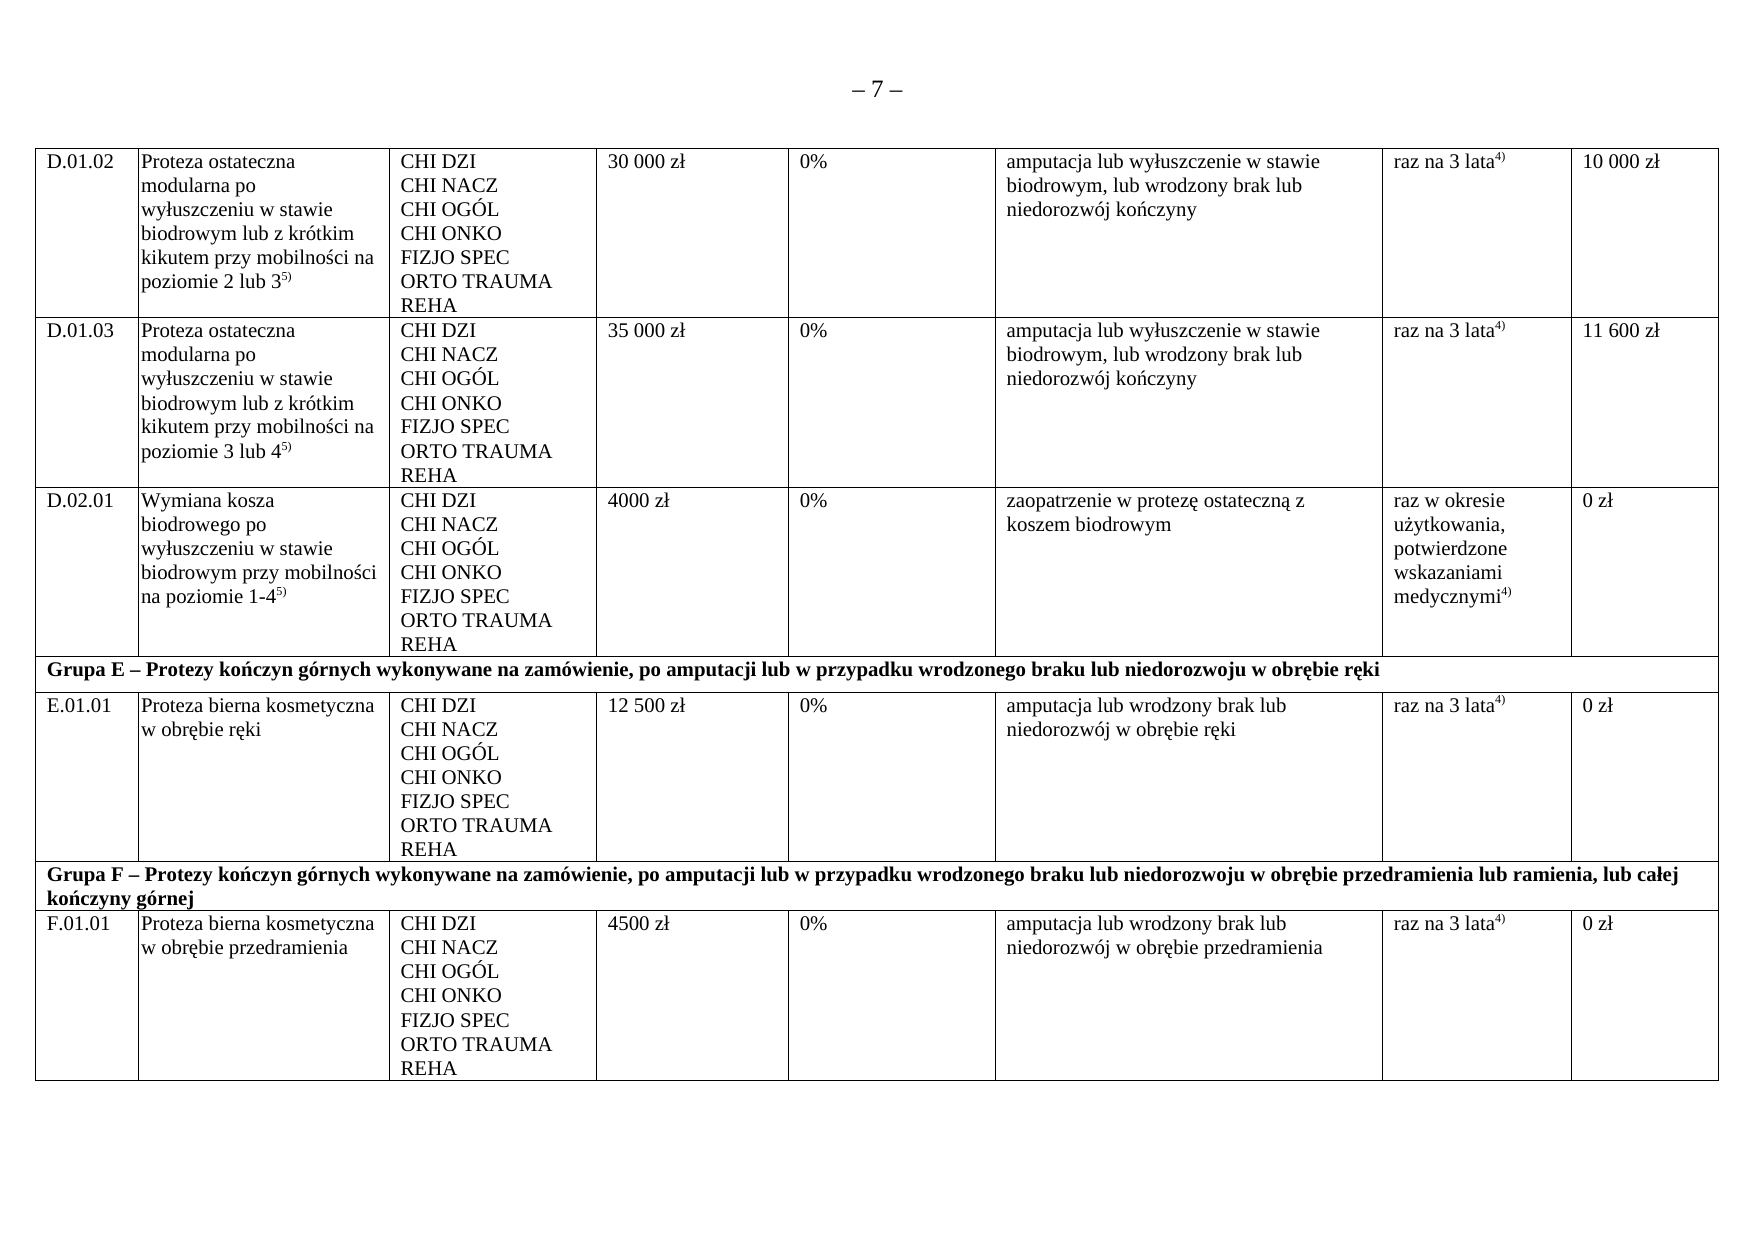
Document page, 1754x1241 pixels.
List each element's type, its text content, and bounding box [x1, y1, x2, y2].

table_cell 0% [789, 318, 995, 487]
table_cell 30 000 zł [597, 149, 788, 317]
table_cell raz na 3 lata4) [1383, 911, 1571, 1080]
table_cell Wymiana kosza biodrowego po wyłuszczeniu w stawie biodrowym przy mobilności na poziomie 1-45) [139, 488, 389, 656]
table_cell CHI DZI CHI NACZ CHI OGÓL CHI ONKO FIZJO SPEC ORTO TRAUMA REHA [390, 488, 596, 656]
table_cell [996, 149, 1382, 317]
table_cell CHI DZI CHI NACZ CHI OGÓL CHI ONKO FIZJO SPEC ORTO TRAUMA REHA [390, 318, 596, 487]
table_cell amputacja lub wyłuszczenie w stawie biodrowym, lub wrodzony brak lub niedorozwój kończyny [996, 318, 1382, 487]
table_cell 0% [789, 488, 995, 656]
table_cell 35 000 zł [597, 318, 788, 487]
table_cell raz na 3 lata4) [1383, 149, 1571, 317]
table_cell 0% [789, 149, 995, 317]
table_cell Grupa E – Protezy kończyn górnych wykonywane na zamówienie, po amputacji lub w przypadku wrodzonego braku lub niedorozwoju w obrębie ręki [36, 657, 1718, 692]
table_cell Proteza bierna kosmetyczna w obrębie przedramienia [139, 911, 389, 1080]
table_cell 12 500 zł [597, 693, 788, 861]
table_cell 4500 zł [597, 911, 788, 1080]
table_cell Grupa F – Protezy kończyn górnych wykonywane na zamówienie, po amputacji lub w przypadku wrodzonego braku lub niedorozwoju w obrębie przedramienia lub ramienia, lub całej kończyny górnej [36, 862, 1718, 910]
table_cell raz na 3 lata4) [1383, 693, 1571, 861]
table_cell F.01.01 [36, 911, 138, 1080]
table_cell D.01.02 [36, 149, 138, 317]
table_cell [996, 911, 1382, 1080]
table_cell zaopatrzenie w protezę ostateczną z koszem biodrowym [996, 488, 1382, 656]
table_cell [390, 911, 596, 1080]
table_cell D.02.01 [36, 488, 138, 656]
table_cell 0% [789, 911, 995, 1080]
table_cell 0 zł [1572, 693, 1718, 861]
table_cell CHI DZI CHI NACZ CHI OGÓL CHI ONKO FIZJO SPEC ORTO TRAUMA REHA [390, 693, 596, 861]
table_cell 10 000 zł [1572, 149, 1718, 317]
table_cell 4000 zł [597, 488, 788, 656]
table_cell D.01.03 [36, 318, 138, 487]
table_cell amputacja lub wrodzony brak lub niedorozwój w obrębie ręki [996, 693, 1382, 861]
table_cell Proteza bierna kosmetyczna w obrębie ręki [139, 693, 389, 861]
table_cell raz w okresie użytkowania, potwierdzone wskazaniami medycznymi4) [1383, 488, 1571, 656]
table_cell 0 zł [1572, 911, 1718, 1080]
table_cell 0% [789, 693, 995, 861]
table_cell 11 600 zł [1572, 318, 1718, 487]
table_cell raz na 3 lata4) [1383, 318, 1571, 487]
table_cell 0 zł [1572, 488, 1718, 656]
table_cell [390, 149, 596, 317]
table_cell Proteza ostateczna modularna po wyłuszczeniu w stawie biodrowym lub z krótkim kikutem przy mobilności na poziomie 3 lub 45) [139, 318, 389, 487]
table_cell Proteza ostateczna modularna po wyłuszczeniu w stawie biodrowym lub z krótkim kikutem przy mobilności na poziomie 2 lub 35) [139, 149, 389, 317]
table_cell E.01.01 [36, 693, 138, 861]
